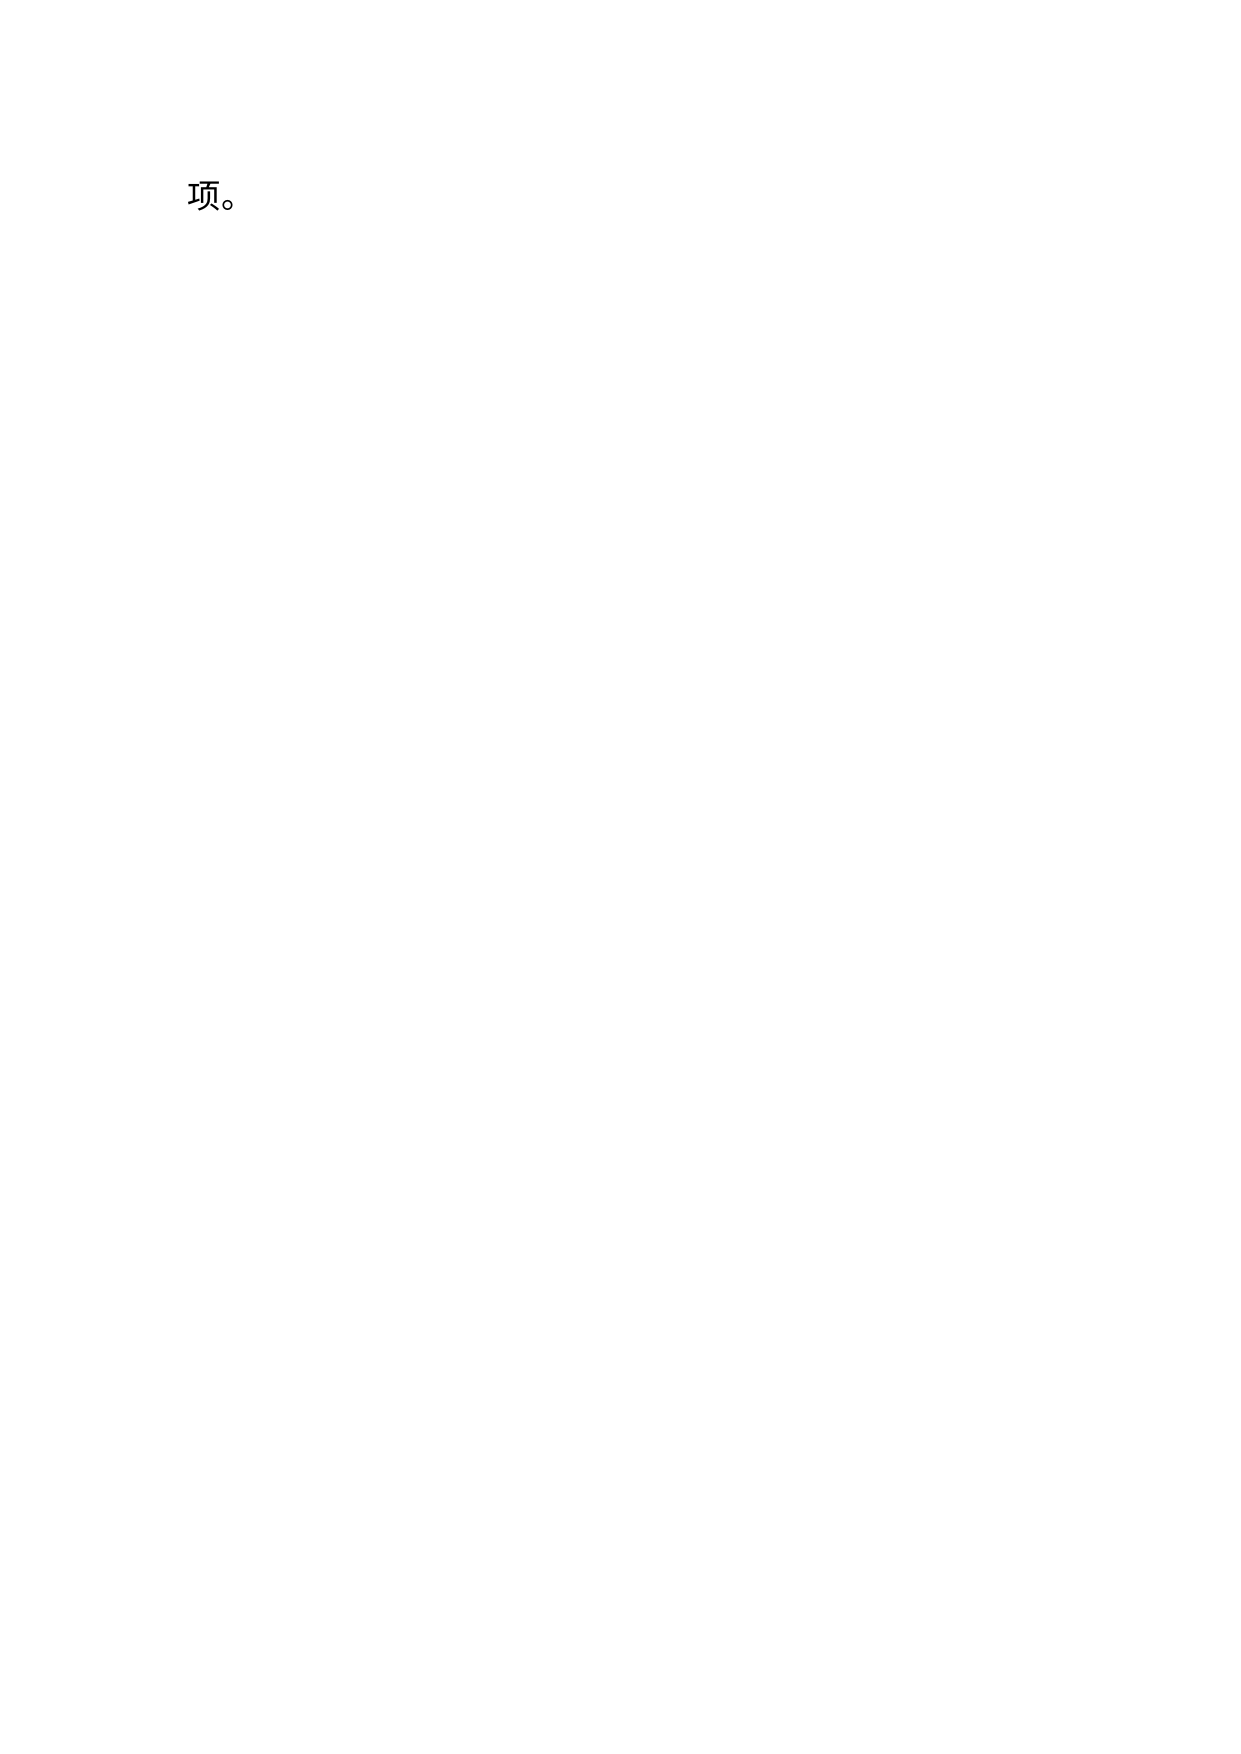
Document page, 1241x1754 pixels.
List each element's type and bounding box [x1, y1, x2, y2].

text [187, 162, 1053, 227]
